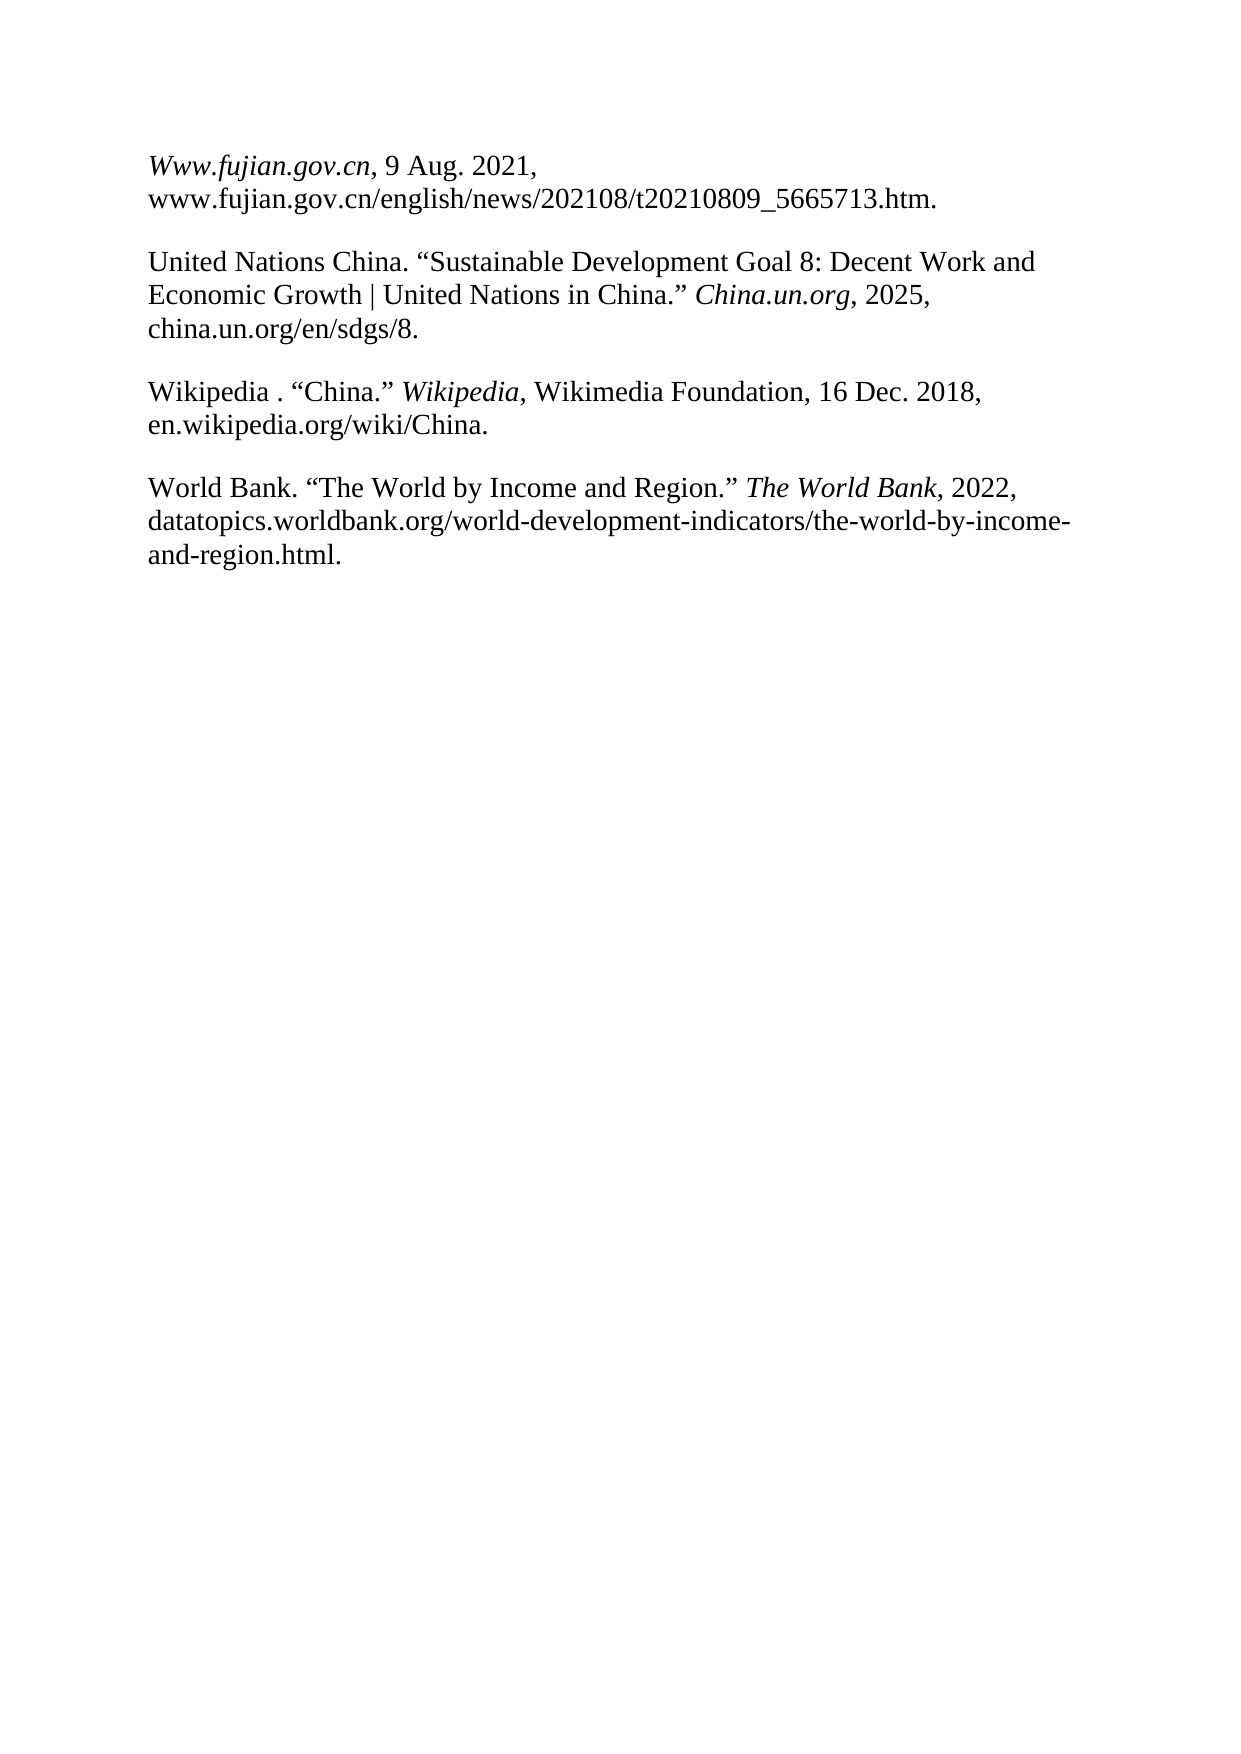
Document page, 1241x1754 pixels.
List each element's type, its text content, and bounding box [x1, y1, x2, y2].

text World Bank. “The World by Income and Region.” The World Bank, 2022, datatopics.worldbank.org/world-development-indicators/the-world-by-income-and-region.html. [148, 470, 1093, 571]
text Wikipedia . “China.” Wikipedia, Wikimedia Foundation, 16 Dec. 2018, en.wikipedia.org/wiki/China. [148, 374, 1093, 441]
text United Nations China. “Sustainable Development Goal 8: Decent Work and Economic Growth | United Nations in China.” China.un.org, 2025, china.un.org/en/sdgs/8. [148, 244, 1093, 344]
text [148, 148, 1093, 215]
